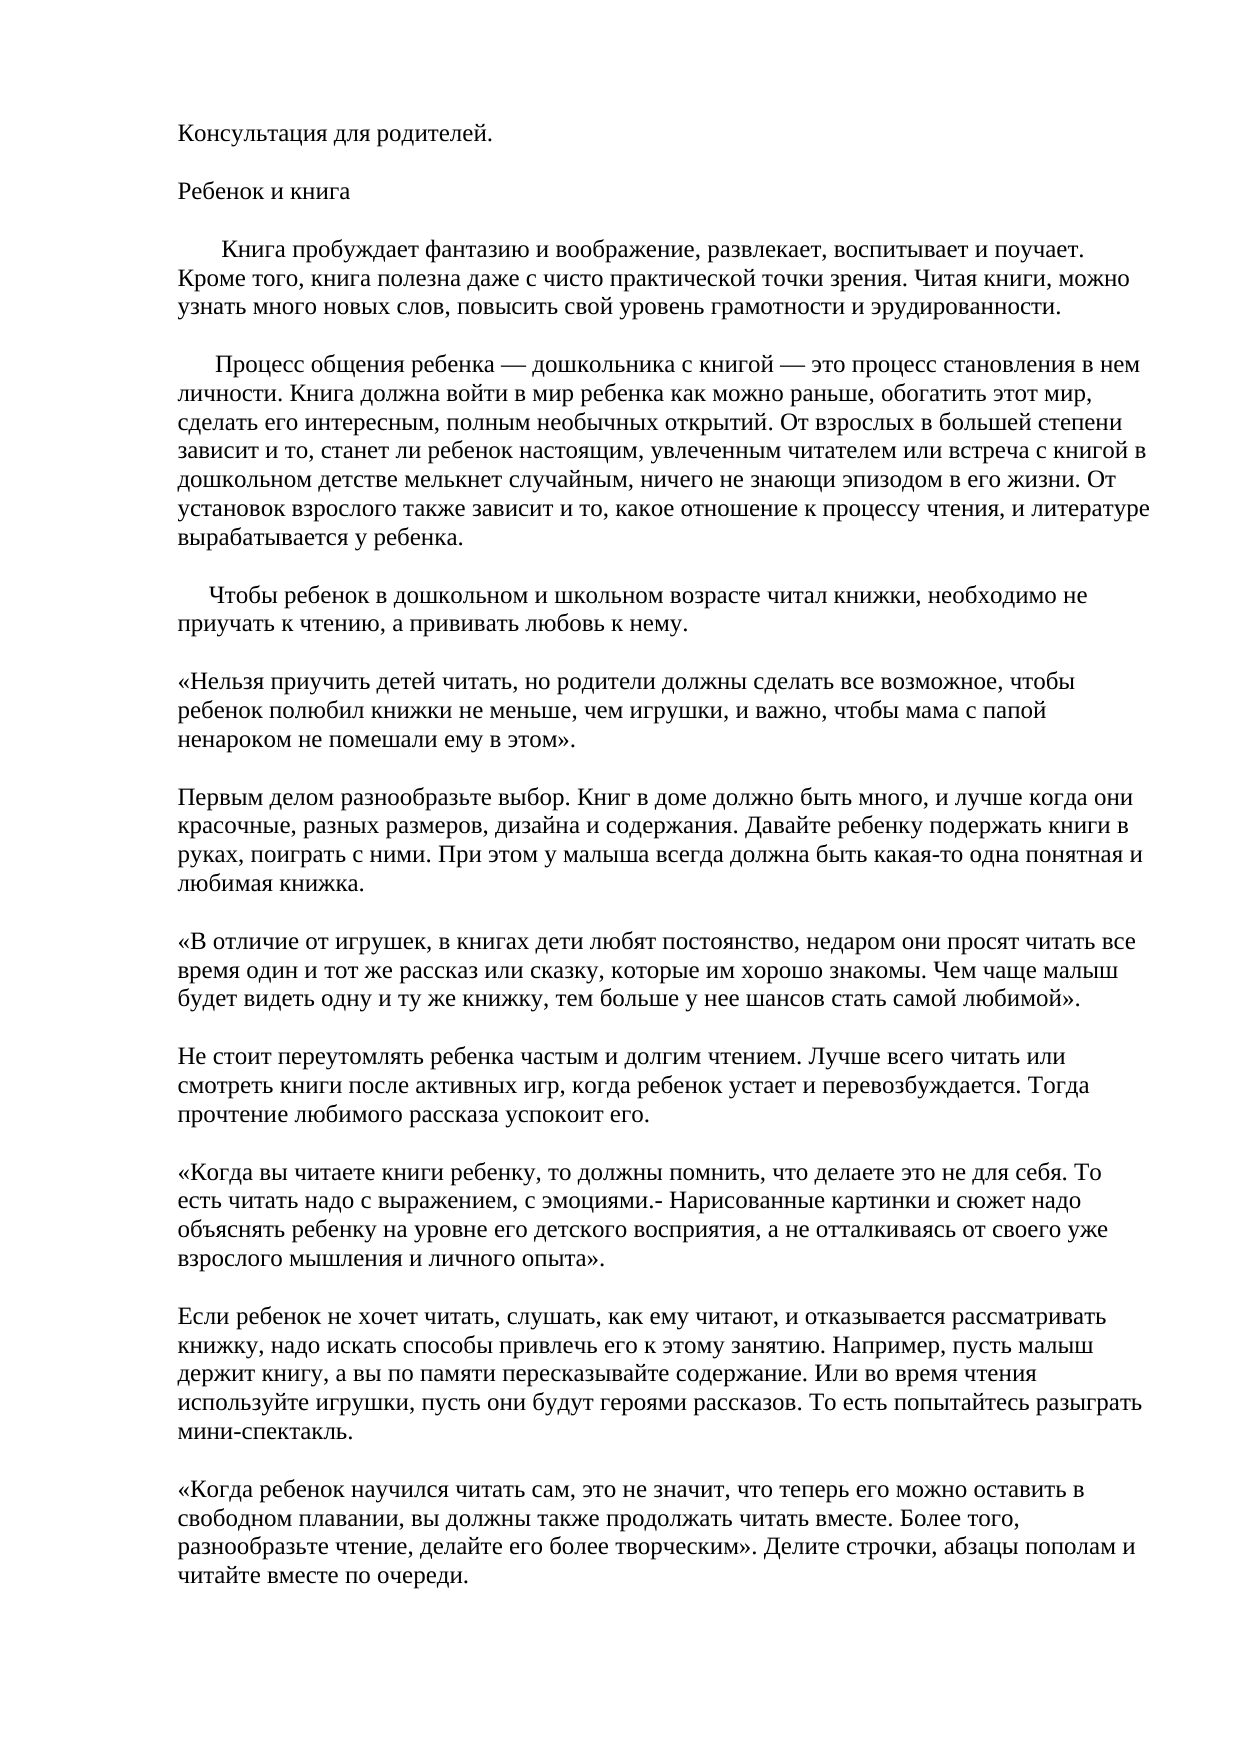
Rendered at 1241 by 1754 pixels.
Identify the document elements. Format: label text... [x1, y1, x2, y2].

text Не стоит переутомлять ребенка частым и долгим чтением. Лучше всего читать или смотреть книги после активных игр, когда ребенок устает и перевозбуждается. Тогда прочтение любимого рассказа успокоит его. [177, 1041, 1152, 1128]
text Ребенок и книга [177, 176, 1152, 205]
text Книга пробуждает фантазию и воображение, развлекает, воспитывает и поучает. Кроме того, книга полезна даже с чисто практической точки зрения. Читая книги, можно узнать много новых слов, повысить свой уровень грамотности и эрудированности. [177, 234, 1152, 320]
text «Когда ребенок научился читать сам, это не значит, что теперь его можно оставить в свободном плавании, вы должны также продолжать читать вместе. Более того, разнообразьте чтение, делайте его более творческим». Делите строчки, абзацы пополам и читайте вместе по очереди. [177, 1474, 1152, 1589]
text Первым делом разнообразьте выбор. Книг в доме должно быть много, и лучше когда они красочные, разных размеров, дизайна и содержания. Давайте ребенку подержать книги в руках, поиграть с ними. При этом у малыша всегда должна быть какая-то одна понятная и любимая книжка. [177, 782, 1152, 897]
text «Нельзя приучить детей читать, но родители должны сделать все возможное, чтобы ребенок полюбил книжки не меньше, чем игрушки, и важно, чтобы мама с папой ненароком не помешали ему в этом». [177, 666, 1152, 753]
text Консультация для родителей. [177, 118, 1152, 147]
text «Когда вы читаете книги ребенку, то должны помнить, что делаете это не для себя. То есть читать надо с выражением, с эмоциями.- Нарисованные картинки и сюжет надо объяснять ребенку на уровне его детского восприятия, а не отталкиваясь от своего уже взрослого мышления и личного опыта». [177, 1157, 1152, 1272]
text Процесс общения ребенка — дошкольника с книгой — это процесс становления в нем личности. Книга должна войти в мир ребенка как можно раньше, обогатить этот мир, сделать его интересным, полным необычных открытий. От взрослых в большей степени зависит и то, станет ли ребенок настоящим, увлеченным читателем или встреча с книгой в дошкольном детстве мелькнет случайным, ничего не знающи эпизодом в его жизни. От установок взрослого также зависит и то, какое отношение к процессу чтения, и литературе вырабатывается у ребенка. [177, 349, 1152, 551]
text Если ребенок не хочет читать, слушать, как ему читают, и отказывается рассматривать книжку, надо искать способы привлечь его к этому занятию. Например, пусть малыш держит книгу, а вы по памяти пересказывайте содержание. Или во время чтения используйте игрушки, пусть они будут героями рассказов. То есть попытайтесь разыграть мини-спектакль. [177, 1301, 1152, 1445]
text «В отличие от игрушек, в книгах дети любят постоянство, недаром они просят читать все время один и тот же рассказ или сказку, которые им хорошо знакомы. Чем чаще малыш будет видеть одну и ту же книжку, тем больше у нее шансов стать самой любимой». [177, 926, 1152, 1012]
text Чтобы ребенок в дошкольном и школьном возрасте читал книжки, необходимо не приучать к чтению, а прививать любовь к нему. [177, 580, 1152, 637]
